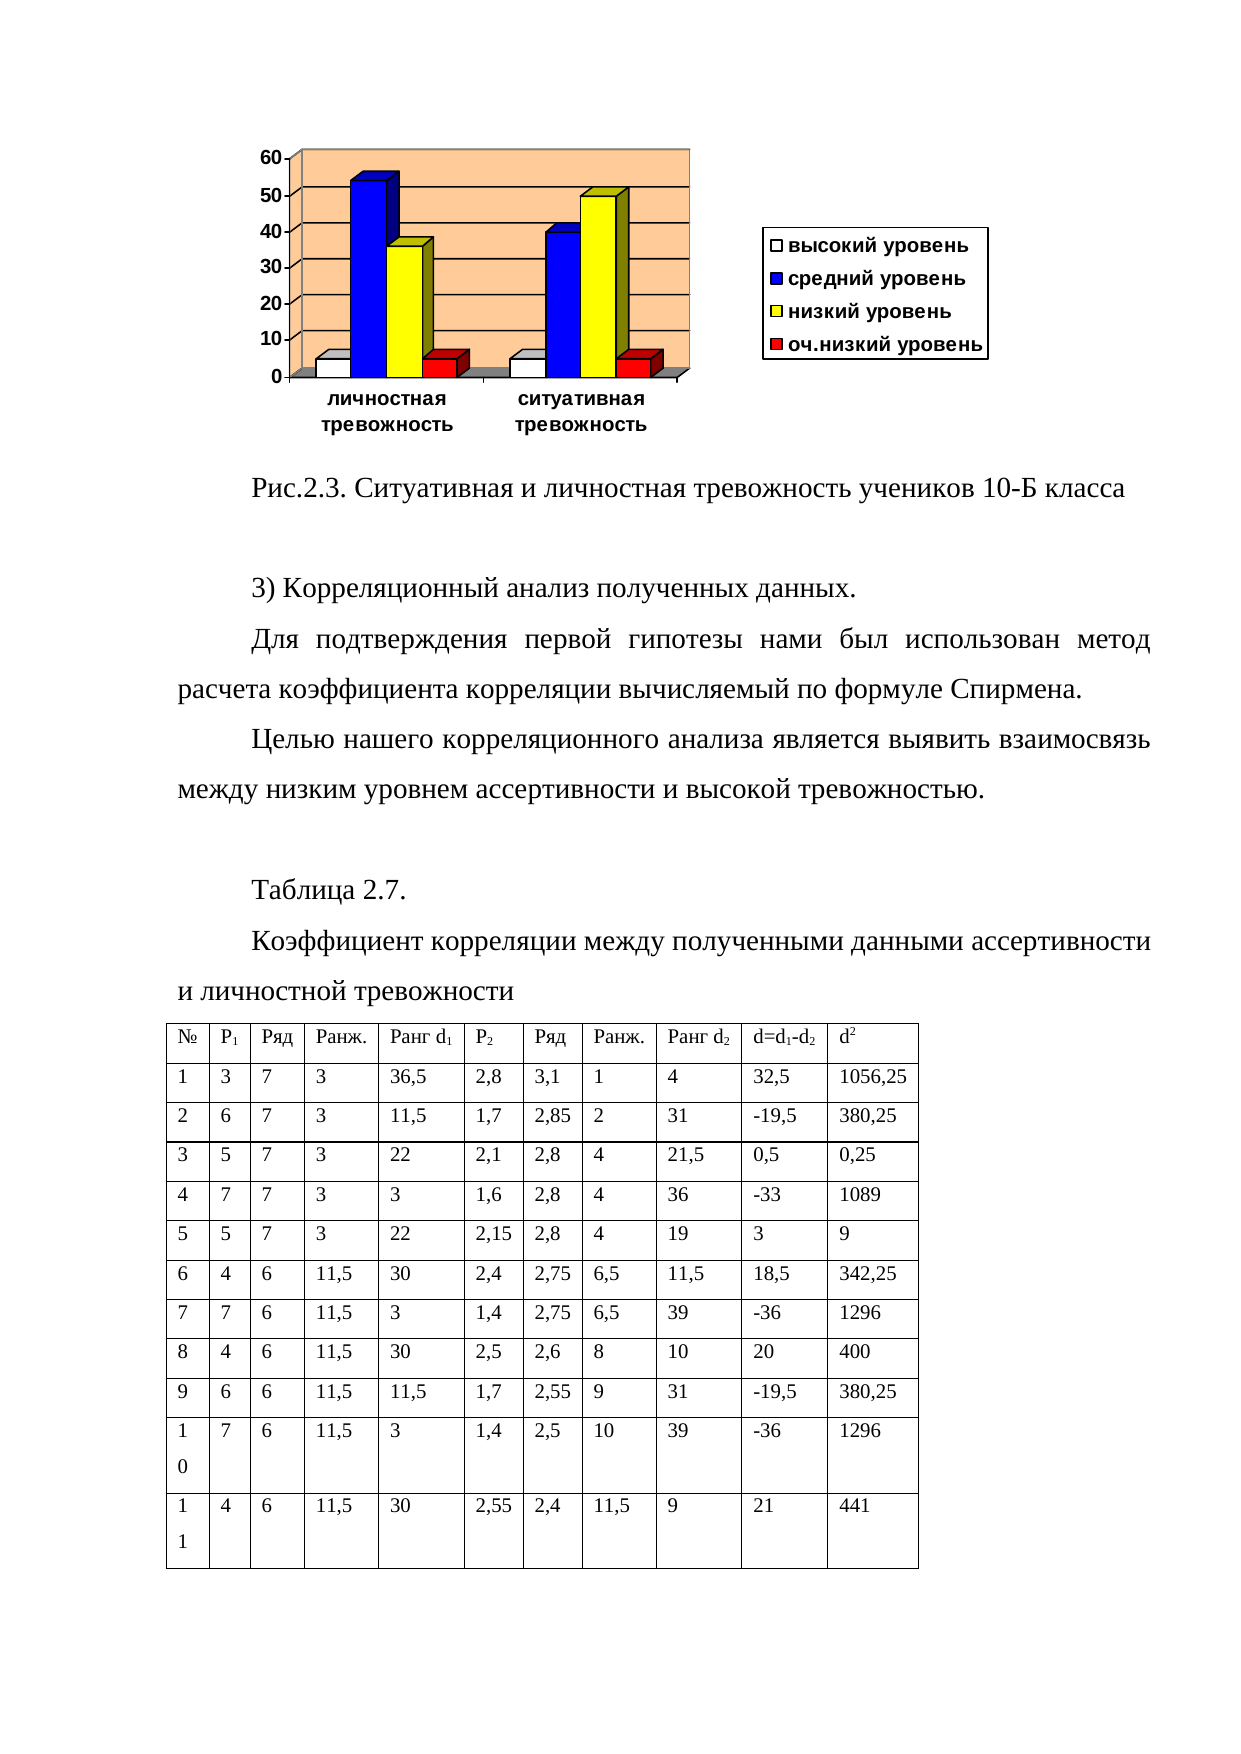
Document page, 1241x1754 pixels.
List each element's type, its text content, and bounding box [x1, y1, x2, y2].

table_cell 2,5 [465, 1339, 523, 1378]
table_cell -19,5 [742, 1379, 827, 1417]
table_header Ранж. [305, 1024, 378, 1063]
table_cell 5 [167, 1221, 209, 1259]
text Таблица 2.7. [177, 872, 1152, 906]
table_header d2 [828, 1024, 918, 1063]
table_cell 11,5 [583, 1494, 656, 1568]
table_cell 4 [210, 1339, 250, 1378]
table_cell 380,25 [828, 1379, 918, 1417]
text 3) Корреляционный анализ полученных данных. [177, 570, 1152, 604]
table_cell 8 [583, 1339, 656, 1378]
table_cell 11 [167, 1494, 209, 1568]
table_cell 21,5 [657, 1143, 741, 1181]
table_cell 6 [210, 1103, 250, 1141]
table_cell 11,5 [305, 1379, 378, 1417]
table_cell 441 [828, 1494, 918, 1568]
table_cell 11,5 [305, 1300, 378, 1338]
table_header Ряд [251, 1024, 304, 1063]
table_cell 5 [210, 1221, 250, 1259]
table_cell 11,5 [379, 1379, 464, 1417]
table_cell 3 [305, 1221, 378, 1259]
table_cell 1296 [828, 1300, 918, 1338]
table_cell 3 [305, 1103, 378, 1141]
table_cell 3 [742, 1221, 827, 1259]
table_cell 11,5 [305, 1494, 378, 1568]
table_cell 6 [251, 1339, 304, 1378]
table_cell 3 [379, 1418, 464, 1492]
table_cell 7 [251, 1143, 304, 1181]
table_cell 7 [251, 1182, 304, 1220]
table_header P2 [465, 1024, 523, 1063]
table_cell 7 [167, 1300, 209, 1338]
table_cell 7 [251, 1103, 304, 1141]
table_cell 2,6 [524, 1339, 582, 1378]
table_cell 4 [167, 1182, 209, 1220]
table_cell 3 [379, 1300, 464, 1338]
table_cell 31 [657, 1103, 741, 1141]
table_cell -36 [742, 1300, 827, 1338]
table_cell 6 [210, 1379, 250, 1417]
table_cell 1,7 [465, 1103, 523, 1141]
table_cell 3 [379, 1182, 464, 1220]
table_cell 342,25 [828, 1261, 918, 1299]
table_cell 20 [742, 1339, 827, 1378]
table_cell 2,75 [524, 1261, 582, 1299]
table_cell 30 [379, 1261, 464, 1299]
table_cell 22 [379, 1221, 464, 1259]
table_cell 4 [657, 1064, 741, 1102]
table_cell 6 [251, 1261, 304, 1299]
table_cell 7 [251, 1221, 304, 1259]
table_cell 9 [167, 1379, 209, 1417]
table_cell 0,25 [828, 1143, 918, 1181]
table_cell 2,55 [465, 1494, 523, 1568]
table_cell 11,5 [379, 1103, 464, 1141]
table_cell 9 [828, 1221, 918, 1259]
table_cell 2,55 [524, 1379, 582, 1417]
table_cell 3 [305, 1182, 378, 1220]
text Для подтверждения первой гипотезы нами был использован метод расчета коэффициента корреляции вычисляемый по формуле Спирмена. [177, 621, 1152, 704]
table_cell 4 [210, 1494, 250, 1568]
table_cell 22 [379, 1143, 464, 1181]
table_cell 4 [583, 1221, 656, 1259]
text Целью нашего корреляционного анализа является выявить взаимосвязь между низким уровнем ассертивности и высокой тревожностью. [177, 721, 1152, 805]
table_cell 400 [828, 1339, 918, 1378]
table_cell 31 [657, 1379, 741, 1417]
table_cell 0,5 [742, 1143, 827, 1181]
text Коэффициент корреляции между полученными данными ассертивности и личностной тревожности [177, 923, 1152, 1006]
table_cell 6 [251, 1300, 304, 1338]
table_cell 4 [583, 1143, 656, 1181]
table_cell 10 [657, 1339, 741, 1378]
table_cell 10 [583, 1418, 656, 1492]
table_cell -36 [742, 1418, 827, 1492]
table_cell 2,5 [524, 1418, 582, 1492]
table_cell 6 [251, 1418, 304, 1492]
table_cell -33 [742, 1182, 827, 1220]
table_cell 4 [210, 1261, 250, 1299]
table_cell 3 [305, 1064, 378, 1102]
table_header Ряд [524, 1024, 582, 1063]
table_cell 2,8 [524, 1143, 582, 1181]
table_cell 2,75 [524, 1300, 582, 1338]
table_cell 2,1 [465, 1143, 523, 1181]
table_cell 7 [210, 1182, 250, 1220]
table_cell 1,4 [465, 1418, 523, 1492]
table_header Ранг d1 [379, 1024, 464, 1063]
table_cell 30 [379, 1339, 464, 1378]
table_cell 1,7 [465, 1379, 523, 1417]
table_cell 6 [167, 1261, 209, 1299]
table_cell 7 [251, 1064, 304, 1102]
table_cell 2,4 [524, 1494, 582, 1568]
table_cell 5 [210, 1143, 250, 1181]
table_cell 3 [210, 1064, 250, 1102]
table_header № [167, 1024, 209, 1063]
text Рис.2.3. Ситуативная и личностная тревожность учеников 10-Б класса [177, 470, 1152, 503]
table_header P1 [210, 1024, 250, 1063]
table_cell 3 [167, 1143, 209, 1181]
table_cell 1296 [828, 1418, 918, 1492]
table_cell 11,5 [657, 1261, 741, 1299]
table_cell 32,5 [742, 1064, 827, 1102]
table_cell 6,5 [583, 1300, 656, 1338]
table_cell 2,8 [524, 1182, 582, 1220]
table_cell 7 [210, 1300, 250, 1338]
table_cell 11,5 [305, 1261, 378, 1299]
table_cell 9 [657, 1494, 741, 1568]
table_cell 380,25 [828, 1103, 918, 1141]
table_cell 1 [583, 1064, 656, 1102]
table_cell 10 [167, 1418, 209, 1492]
table_cell 1,4 [465, 1300, 523, 1338]
table_cell 2,8 [465, 1064, 523, 1102]
table_cell 9 [583, 1379, 656, 1417]
table_cell 1089 [828, 1182, 918, 1220]
table_cell 39 [657, 1300, 741, 1338]
table_cell 2 [583, 1103, 656, 1141]
table_cell 3,1 [524, 1064, 582, 1102]
table_cell 11,5 [305, 1418, 378, 1492]
table_cell 2,4 [465, 1261, 523, 1299]
table_cell 6 [251, 1379, 304, 1417]
table_cell 30 [379, 1494, 464, 1568]
table_cell 36,5 [379, 1064, 464, 1102]
table_cell 6 [251, 1494, 304, 1568]
table_cell 8 [167, 1339, 209, 1378]
table_cell 19 [657, 1221, 741, 1259]
table_cell 7 [210, 1418, 250, 1492]
table_cell 2,85 [524, 1103, 582, 1141]
table_cell 36 [657, 1182, 741, 1220]
table_header d=d1-d2 [742, 1024, 827, 1063]
table_cell 2,15 [465, 1221, 523, 1259]
table_cell 2 [167, 1103, 209, 1141]
table_header Ранж. [583, 1024, 656, 1063]
table_cell 1,6 [465, 1182, 523, 1220]
table_cell 18,5 [742, 1261, 827, 1299]
table_cell 2,8 [524, 1221, 582, 1259]
table_cell 39 [657, 1418, 741, 1492]
table_cell 11,5 [305, 1339, 378, 1378]
table_cell 6,5 [583, 1261, 656, 1299]
table_cell 1056,25 [828, 1064, 918, 1102]
table_cell 1 [167, 1064, 209, 1102]
table_header Ранг d2 [657, 1024, 741, 1063]
table_cell 4 [583, 1182, 656, 1220]
table_cell 21 [742, 1494, 827, 1568]
table_cell -19,5 [742, 1103, 827, 1141]
table_cell 3 [305, 1143, 378, 1181]
